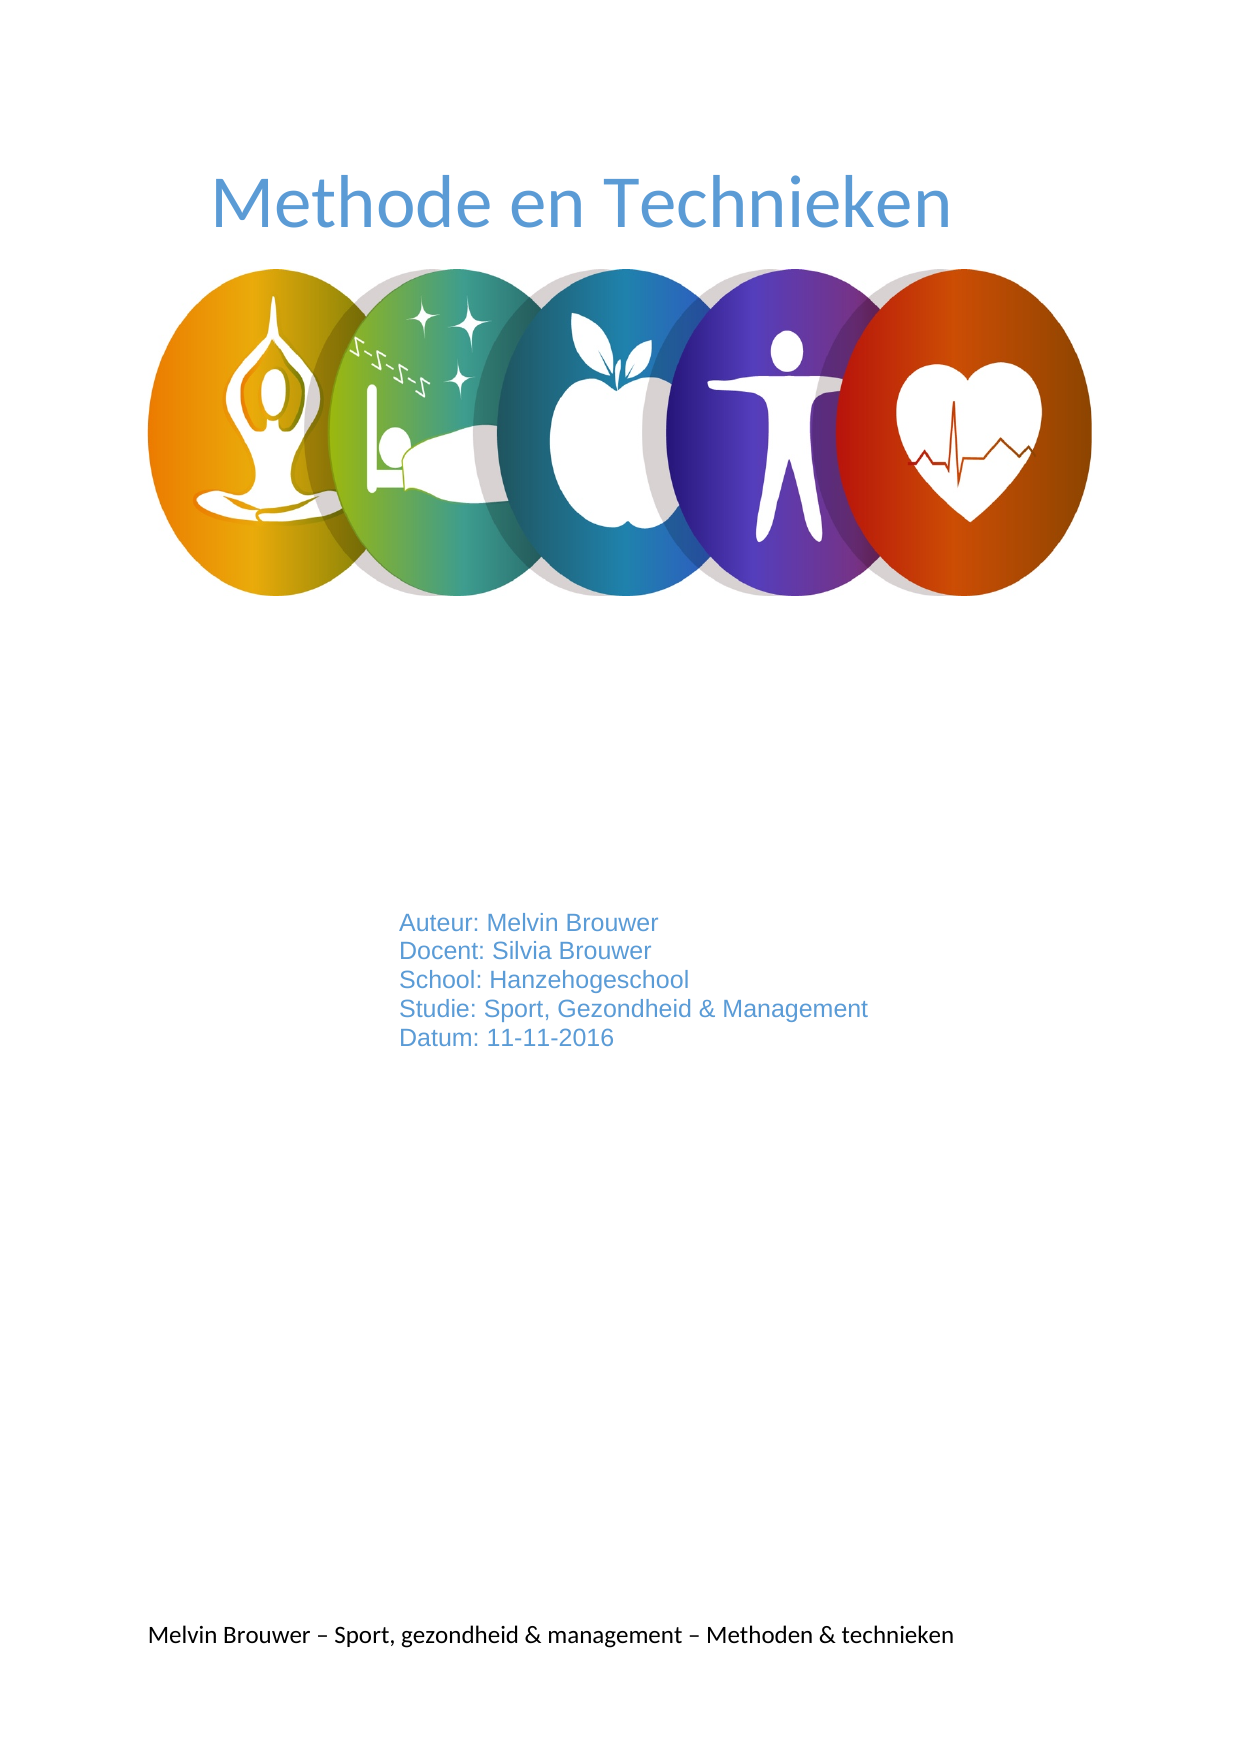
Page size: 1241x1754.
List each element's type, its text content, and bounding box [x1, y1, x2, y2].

picture [147, 269, 1092, 596]
